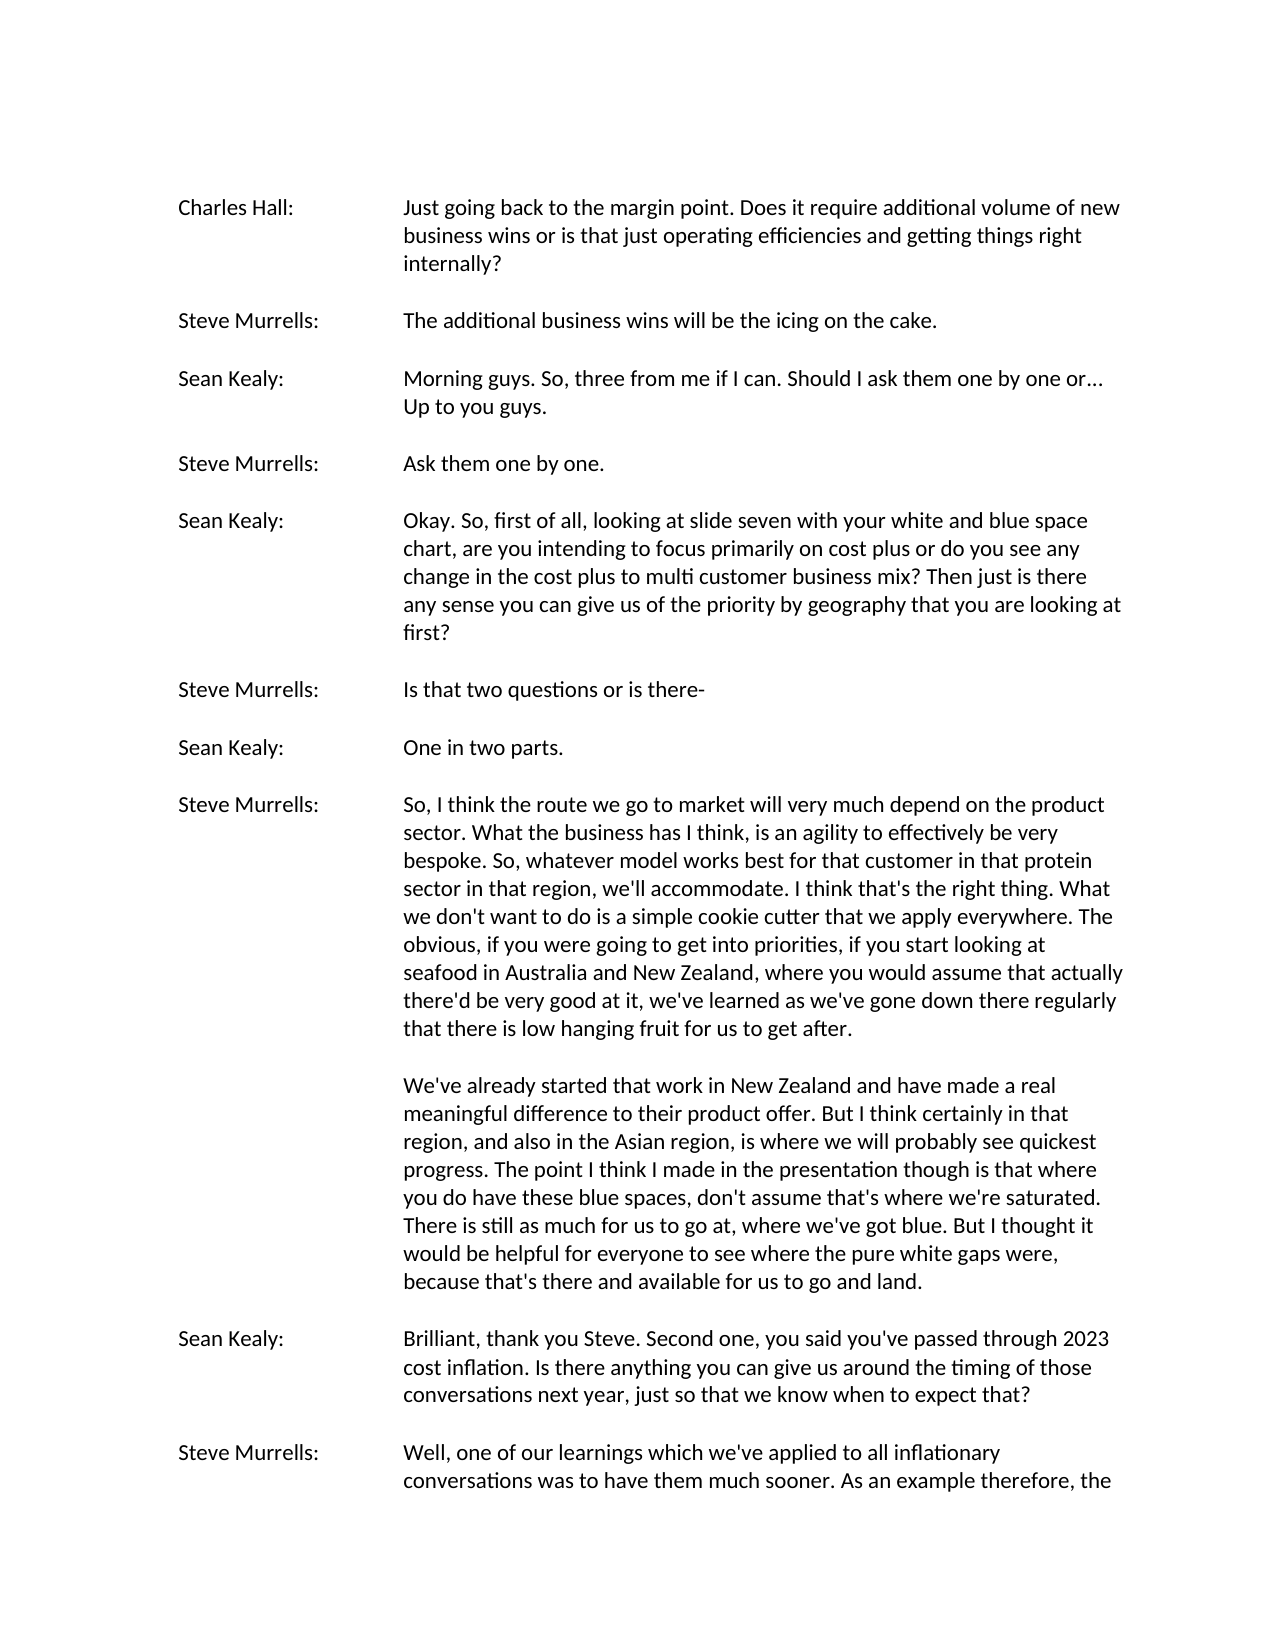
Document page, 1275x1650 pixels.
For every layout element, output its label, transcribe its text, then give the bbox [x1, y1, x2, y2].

text Steve Murrells: The additional business wins will be the icing on the cake. [178, 307, 1125, 335]
text Sean Kealy: Morning guys. So, three from me if I can. Should I ask them one by one or... Up to you guys. [178, 364, 1125, 420]
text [178, 1438, 1125, 1494]
text Steve Murrells: Ask them one by one. [178, 449, 1125, 477]
text Sean Kealy: Brilliant, thank you Steve. Second one, you said you've passed through 2023 cost inflation. Is there anything you can give us around the timing of those conversations next year, just so that we know when to expect that? [178, 1324, 1125, 1409]
text Sean Kealy: One in two parts. [178, 733, 1125, 761]
text Charles Hall: Just going back to the margin point. Does it require additional volume of new business wins or is that just operating efficiencies and getting things right internally? [178, 193, 1125, 277]
text Sean Kealy: Okay. So, first of all, looking at slide seven with your white and blue space chart, are you intending to focus primarily on cost plus or do you see any change in the cost plus to multi customer business mix? Then just is there any sense you can give us of the priority by geography that you are looking at first? [178, 506, 1125, 646]
text Steve Murrells: Is that two questions or is there- [178, 676, 1125, 703]
text Steve Murrells: So, I think the route we go to market will very much depend on the product sector. What the business has I think, is an agility to effectively be very bespoke. So, whatever model works best for that customer in that protein sector in that region, we'll accommodate. I think that's the right thing. What we don't want to do is a simple cookie cutter that we apply everywhere. The obvious, if you were going to get into priorities, if you start looking at seafood in Australia and New Zealand, where you would assume that actually there'd be very good at it, we've learned as we've gone down there regularly that there is low hanging fruit for us to get after. [178, 790, 1125, 1042]
text We've already started that work in New Zealand and have made a real meaningful difference to their product offer. But I think certainly in that region, and also in the Asian region, is where we will probably see quickest progress. The point I think I made in the presentation though is that where you do have these blue spaces, don't assume that's where we're saturated. There is still as much for us to go at, where we've got blue. But I thought it would be helpful for everyone to see where the pure white gaps were, because that's there and available for us to go and land. [178, 1071, 1125, 1295]
